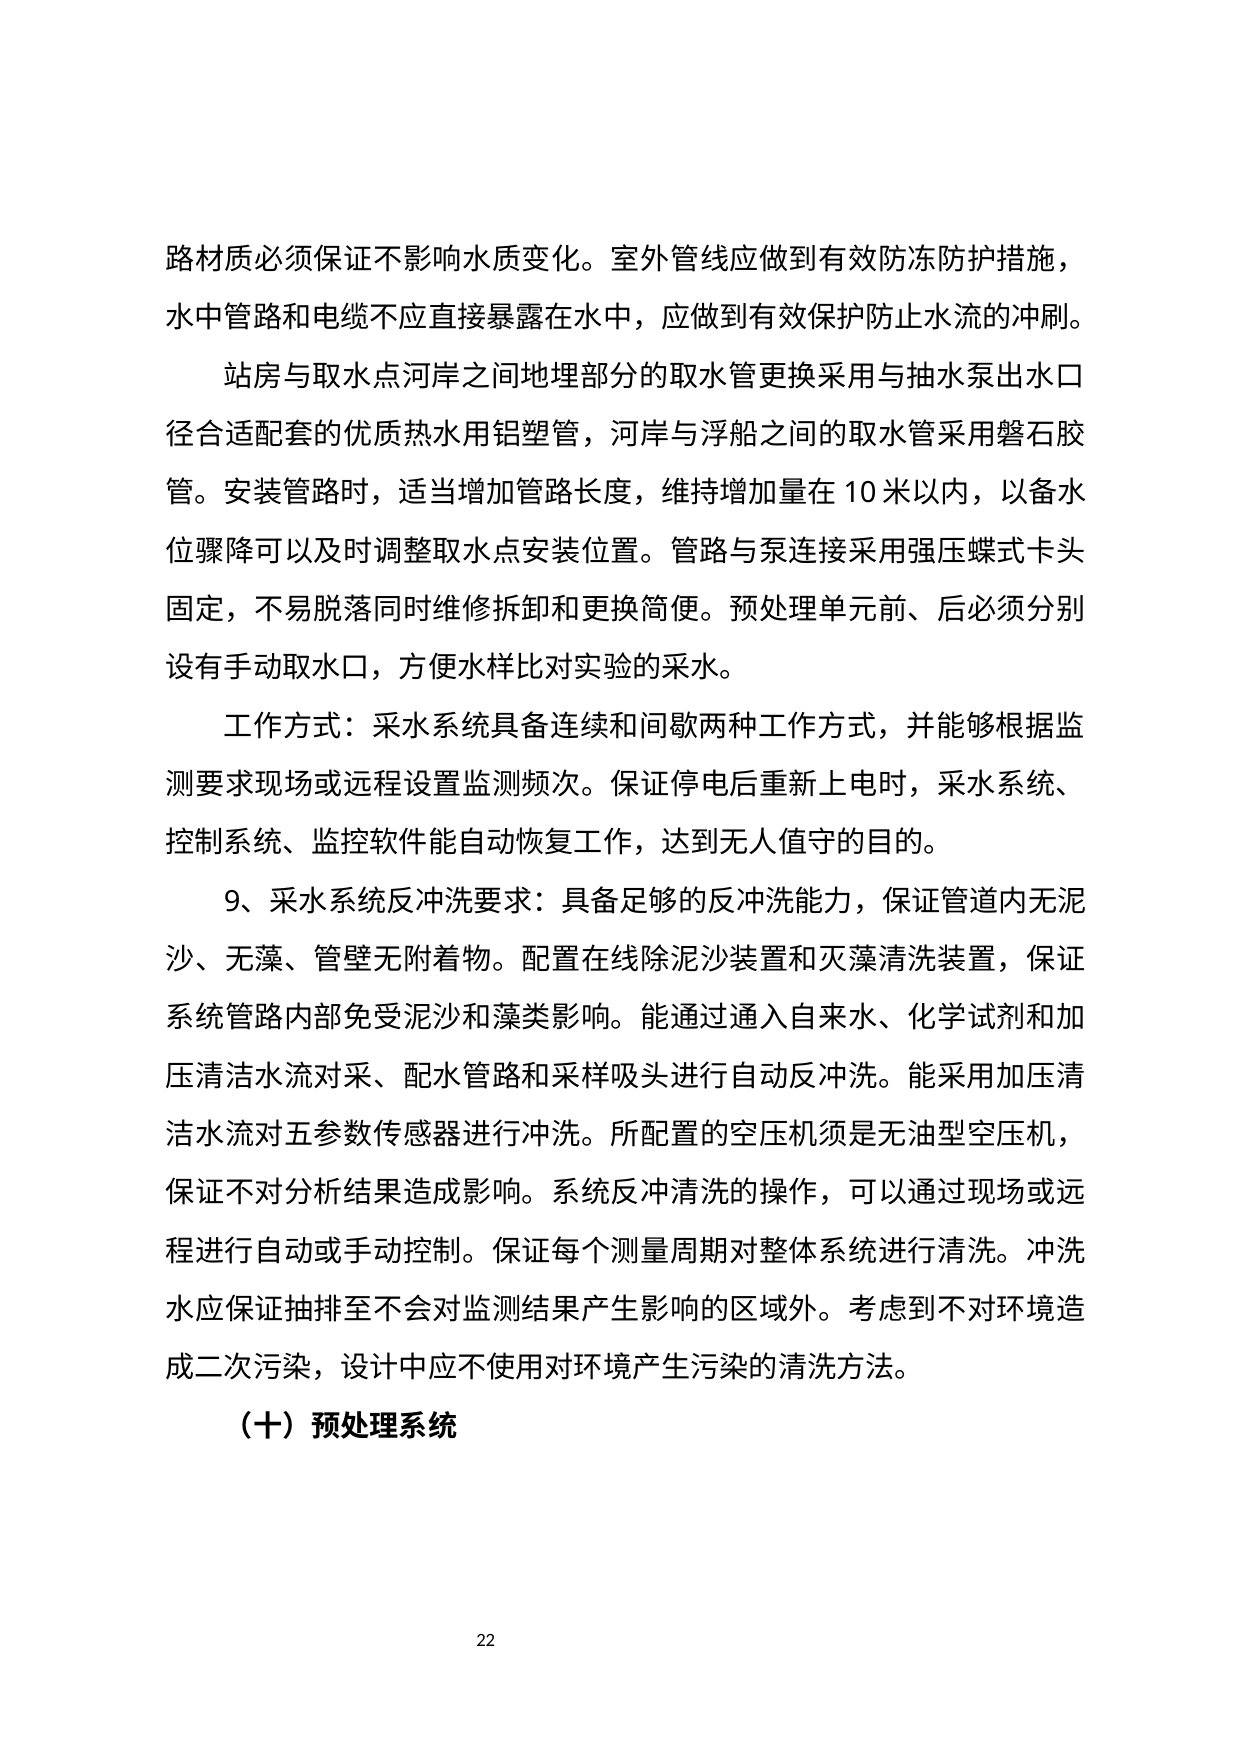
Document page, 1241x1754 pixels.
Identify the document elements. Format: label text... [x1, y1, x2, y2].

text （十）预处理系统 [165, 1386, 1087, 1444]
text 站房与取水点河岸之间地埋部分的取水管更换采用与抽水泵出水口径合适配套的优质热水用铝塑管，河岸与浮船之间的取水管采用磐石胶管。安装管路时，适当增加管路长度，维持增加量在10米以内，以备水位骤降可以及时调整取水点安装位置。管路与泵连接采用强压蝶式卡头固定，不易脱落同时维修拆卸和更换简便。预处理单元前、后必须分别设有手动取水口，方便水样比对实验的采水。 [165, 336, 1087, 686]
text 工作方式：采水系统具备连续和间歇两种工作方式，并能够根据监测要求现场或远程设置监测频次。保证停电后重新上电时，采水系统、控制系统、监控软件能自动恢复工作，达到无人值守的目的。 [165, 686, 1087, 861]
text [165, 219, 1087, 336]
text 9、采水系统反冲洗要求：具备足够的反冲洗能力，保证管道内无泥沙、无藻、管壁无附着物。配置在线除泥沙装置和灭藻清洗装置，保证系统管路内部免受泥沙和藻类影响。能通过通入自来水、化学试剂和加压清洁水流对采、配水管路和采样吸头进行自动反冲洗。能采用加压清洁水流对五参数传感器进行冲洗。所配置的空压机须是无油型空压机，保证不对分析结果造成影响。系统反冲清洗的操作，可以通过现场或远程进行自动或手动控制。保证每个测量周期对整体系统进行清洗。冲洗水应保证抽排至不会对监测结果产生影响的区域外。考虑到不对环境造成二次污染，设计中应不使用对环境产生污染的清洗方法。 [165, 861, 1087, 1386]
